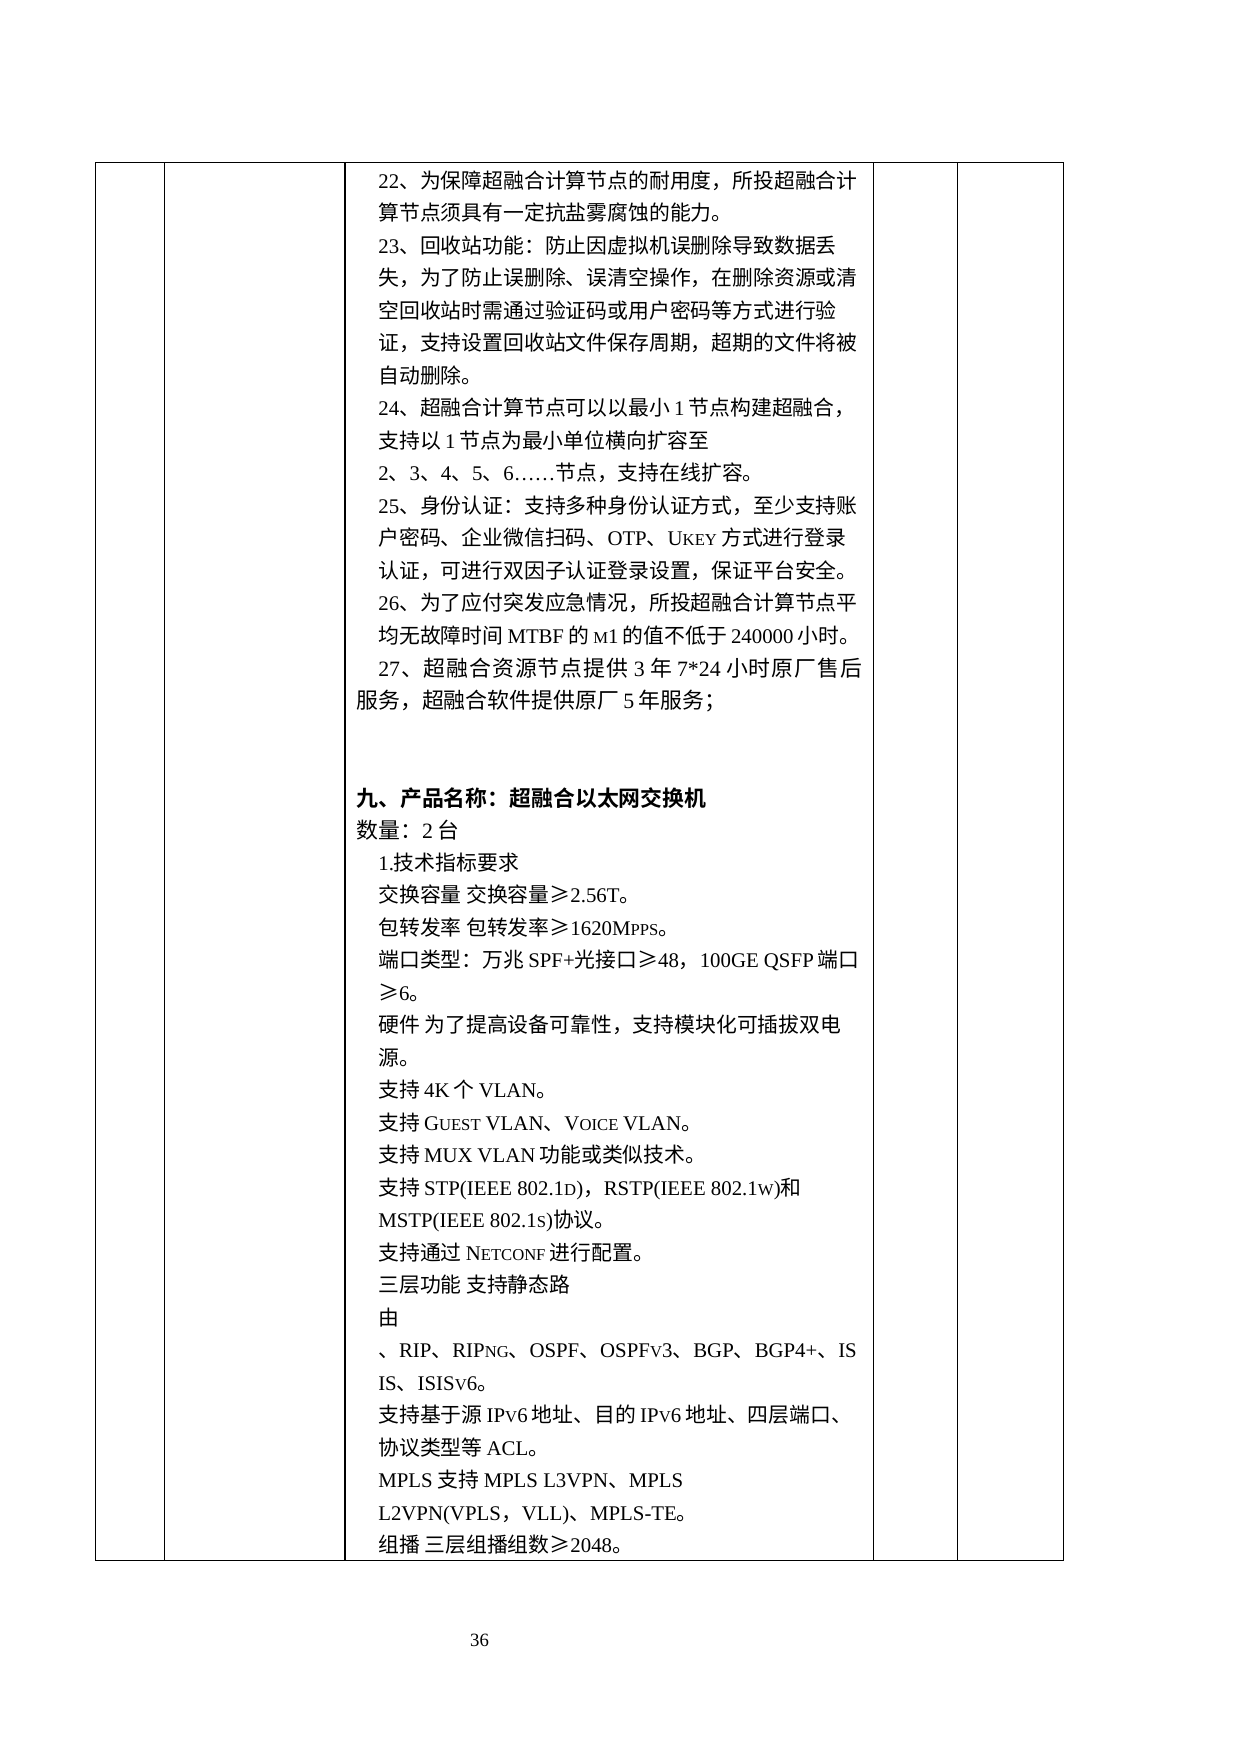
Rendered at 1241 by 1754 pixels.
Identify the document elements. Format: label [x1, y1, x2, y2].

table_cell [346, 163, 873, 1560]
